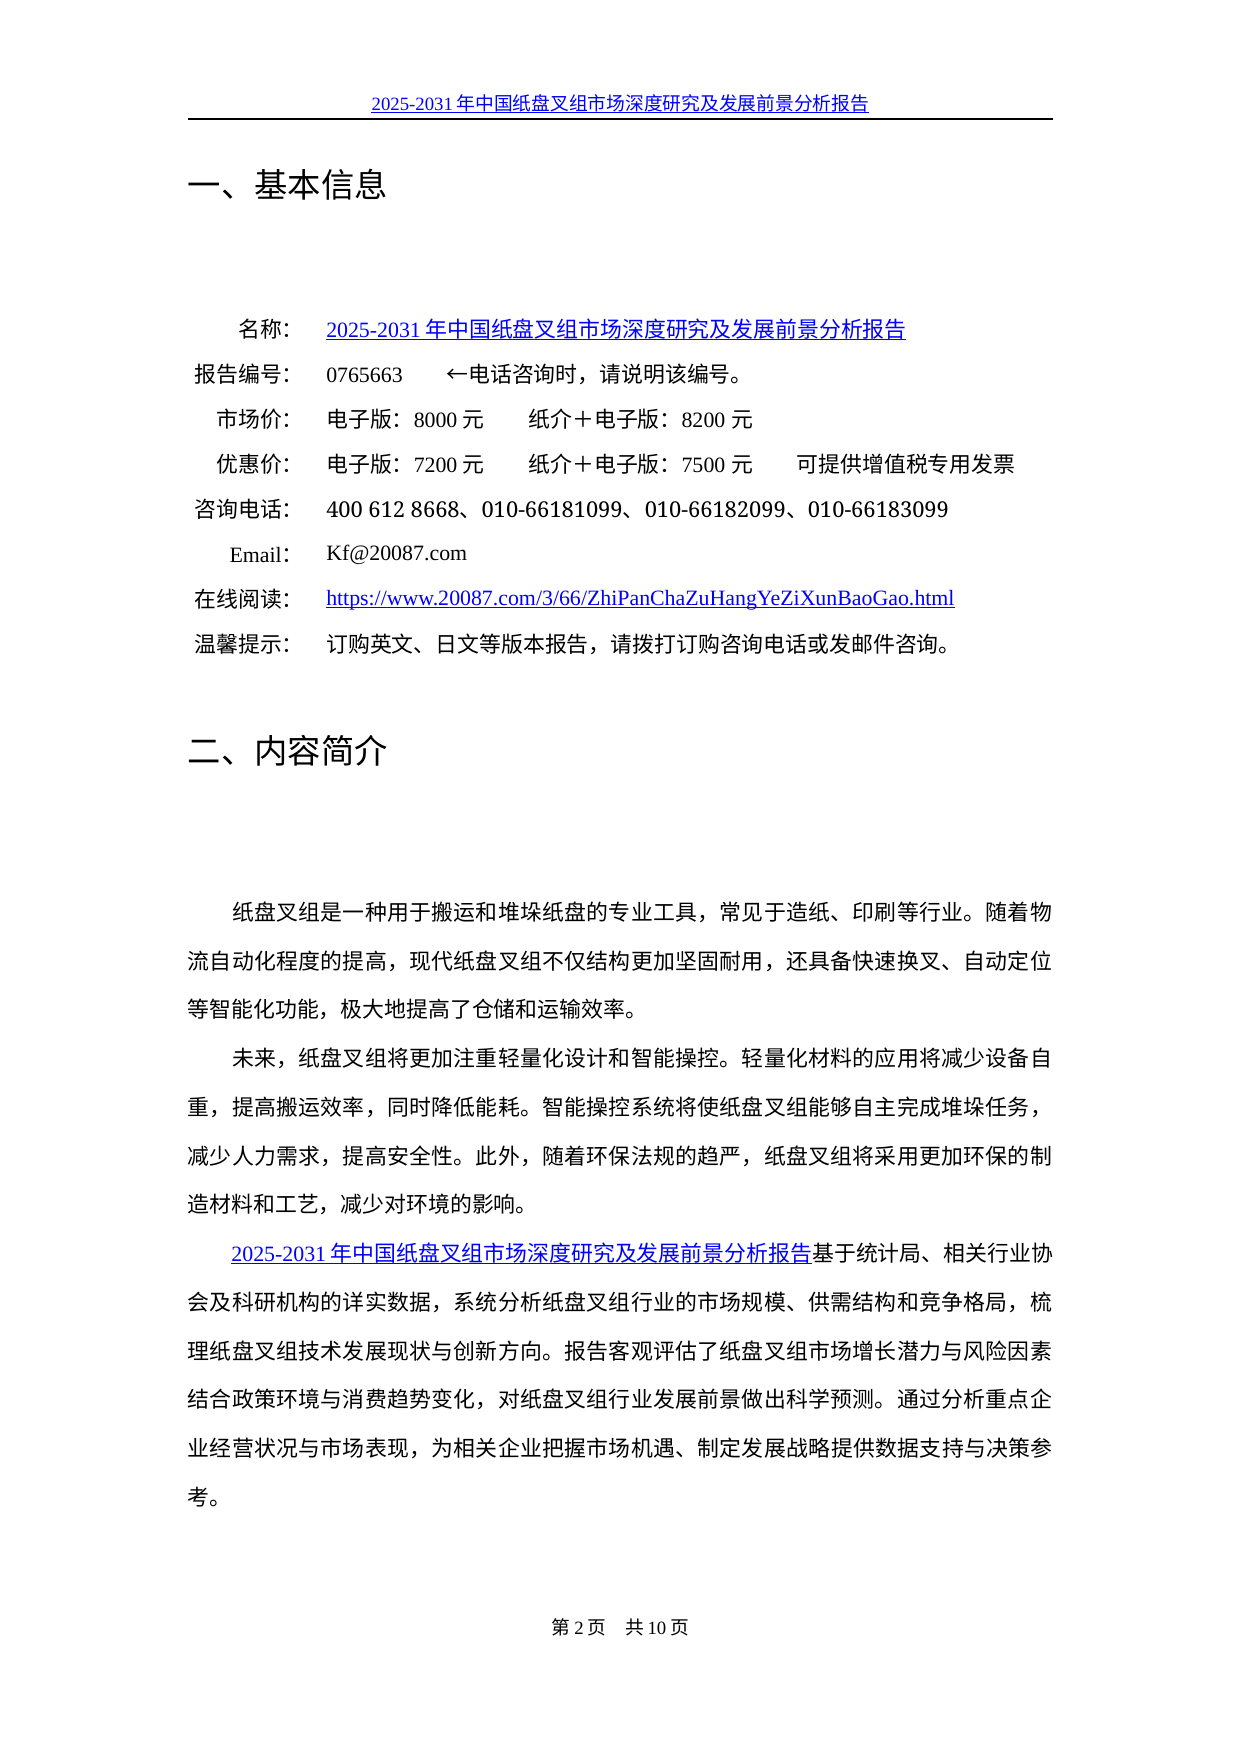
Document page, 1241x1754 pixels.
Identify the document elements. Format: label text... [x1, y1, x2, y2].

table_header 2025-2031年中国纸盘叉组市场深度研究及发展前景分析报告 [315, 312, 1073, 357]
table_cell 电子版：7200 元 纸介＋电子版：7500 元 可提供增值税专用发票 [315, 447, 1073, 492]
table_cell 400 612 8668、010-66181099、010-66182099、010-66183099 [315, 492, 1073, 537]
table_cell 咨询电话： [167, 492, 315, 537]
table_cell 优惠价： [167, 447, 315, 492]
table_cell 订购英文、日文等版本报告，请拨打订购咨询电话或发邮件咨询。 [315, 627, 1073, 672]
table_cell Kf@20087.com [315, 537, 1073, 582]
table_cell 市场价： [167, 402, 315, 447]
table_cell Email： [167, 537, 315, 582]
table_cell [315, 582, 1073, 627]
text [187, 894, 1053, 1512]
table_cell 温馨提示： [167, 627, 315, 672]
table_cell 电子版：8000 元 纸介＋电子版：8200 元 [315, 402, 1073, 447]
table_cell 0765663 ←电话咨询时，请说明该编号。 [315, 357, 1073, 402]
title 一、基本信息 [187, 150, 1053, 215]
table_cell 在线阅读： [167, 582, 315, 627]
table_cell 报告编号： [167, 357, 315, 402]
title 二、内容简介 [187, 717, 1053, 782]
table_header 名称： [167, 312, 315, 357]
